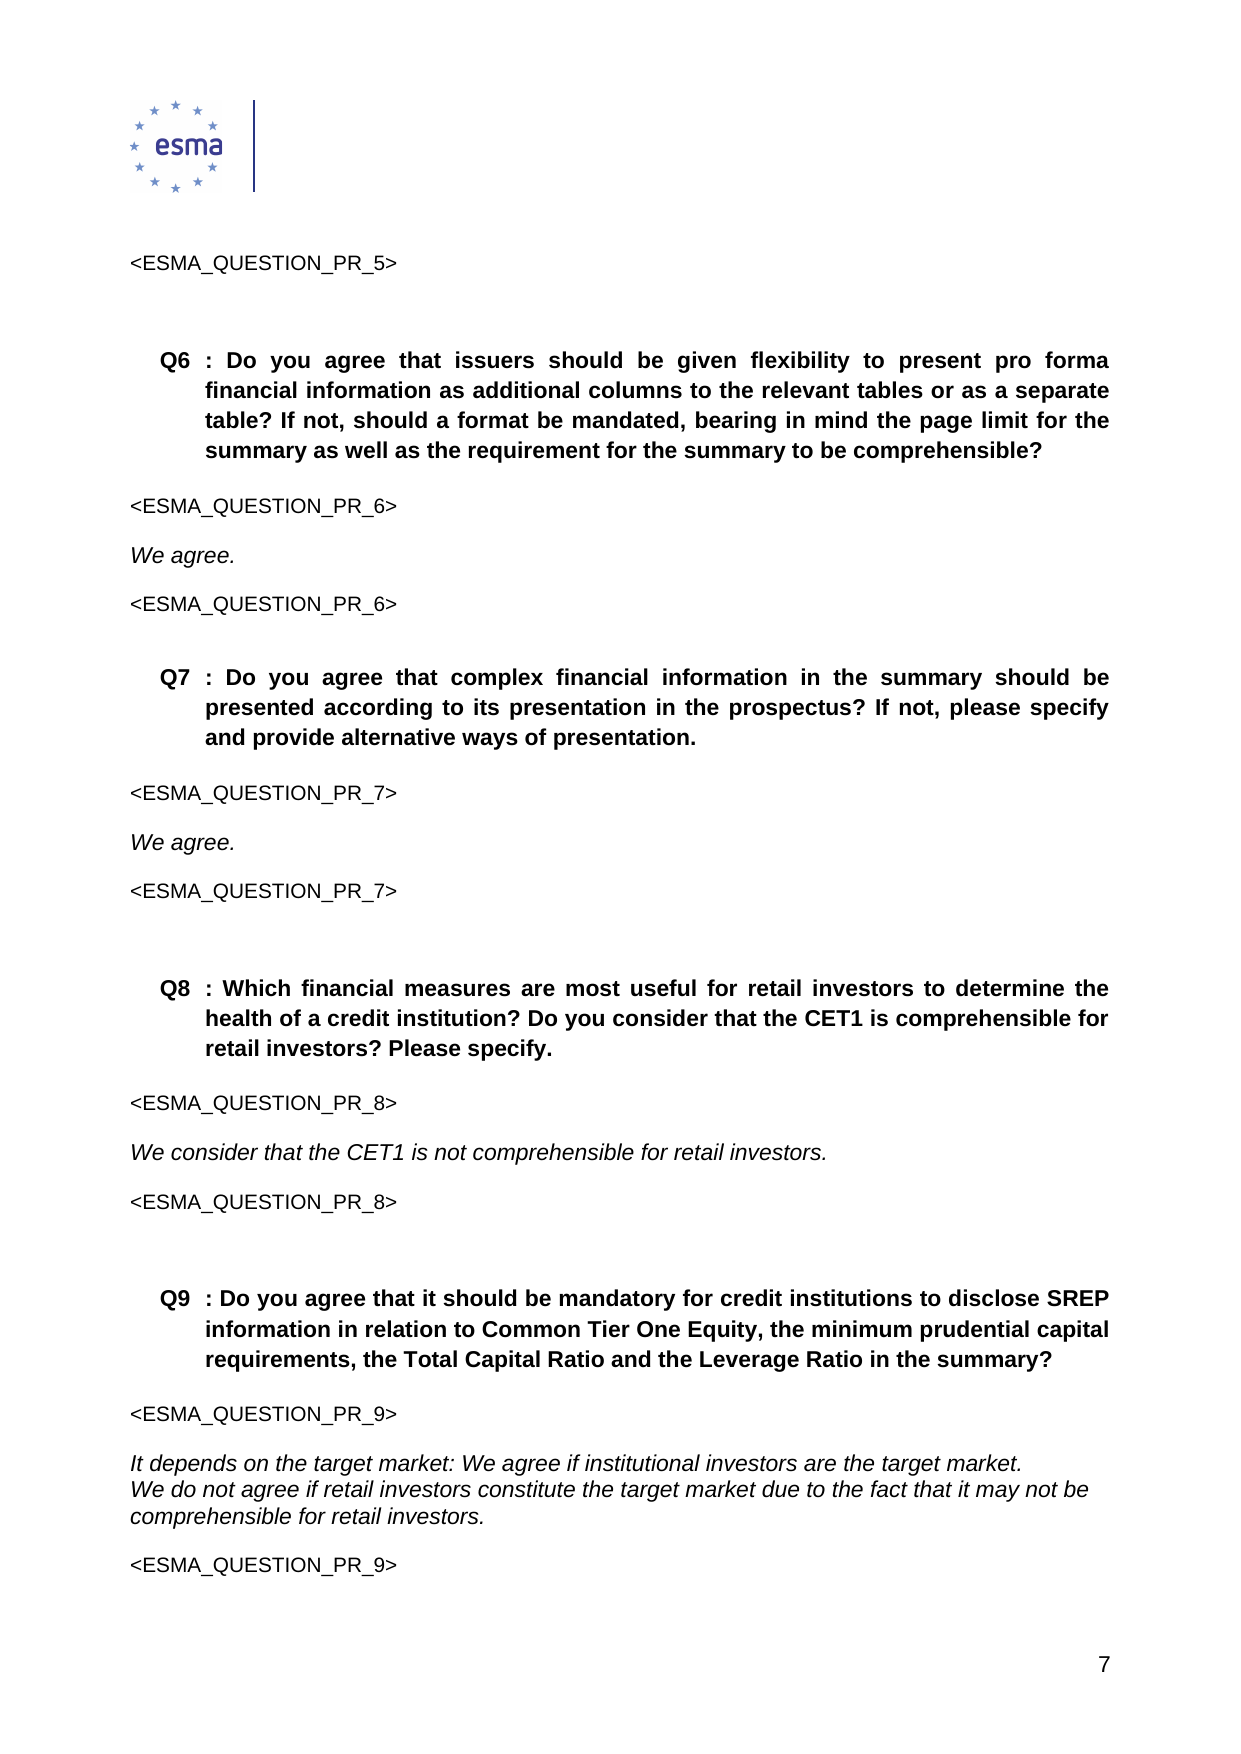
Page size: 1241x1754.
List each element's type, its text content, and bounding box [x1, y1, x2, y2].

list : Do you agree that complex financial information in the summary should be presented according to its presentation in the prospectus? If not, please specify and provide alternative ways of presentation. [159, 664, 1110, 751]
text <ESMA_QUESTION_PR_7> [130, 781, 1110, 804]
picture [129, 100, 223, 193]
text <ESMA_QUESTION_PR_9> [130, 1553, 1110, 1577]
text We agree. [130, 542, 1110, 568]
list : Do you agree that issuers should be given flexibility to present pro forma financial information as additional columns to the relevant tables or as a separate table? If not, should a format be mandated, bearing in mind the page limit for the summary as well as the requirement for the summary to be comprehensible? [159, 347, 1110, 464]
list : Do you agree that it should be mandatory for credit institutions to disclose SREP information in relation to Common Tier One Equity, the minimum prudential capital requirements, the Total Capital Ratio and the Leverage Ratio in the summary? [159, 1285, 1110, 1372]
text We do not agree if retail investors constitute the target market due to the fact that it may not be comprehensible for retail investors. [130, 1476, 1110, 1529]
text <ESMA_QUESTION_PR_8> [130, 1091, 1110, 1115]
text <ESMA_QUESTION_PR_6> [130, 592, 1110, 616]
text <ESMA_QUESTION_PR_5> [130, 251, 1110, 275]
text It depends on the target market: We agree if institutional investors are the target market. [130, 1450, 1110, 1476]
text <ESMA_QUESTION_PR_7> [130, 879, 1110, 903]
list : Which financial measures are most useful for retail investors to determine the health of a credit institution? Do you consider that the CET1 is comprehensible for retail investors? Please specify. [159, 974, 1110, 1061]
text <ESMA_QUESTION_PR_8> [130, 1189, 1110, 1213]
text We agree. [130, 828, 1110, 855]
text We consider that the CET1 is not comprehensible for retail investors. [130, 1139, 1110, 1166]
text <ESMA_QUESTION_PR_6> [130, 494, 1110, 518]
text <ESMA_QUESTION_PR_9> [130, 1402, 1110, 1426]
